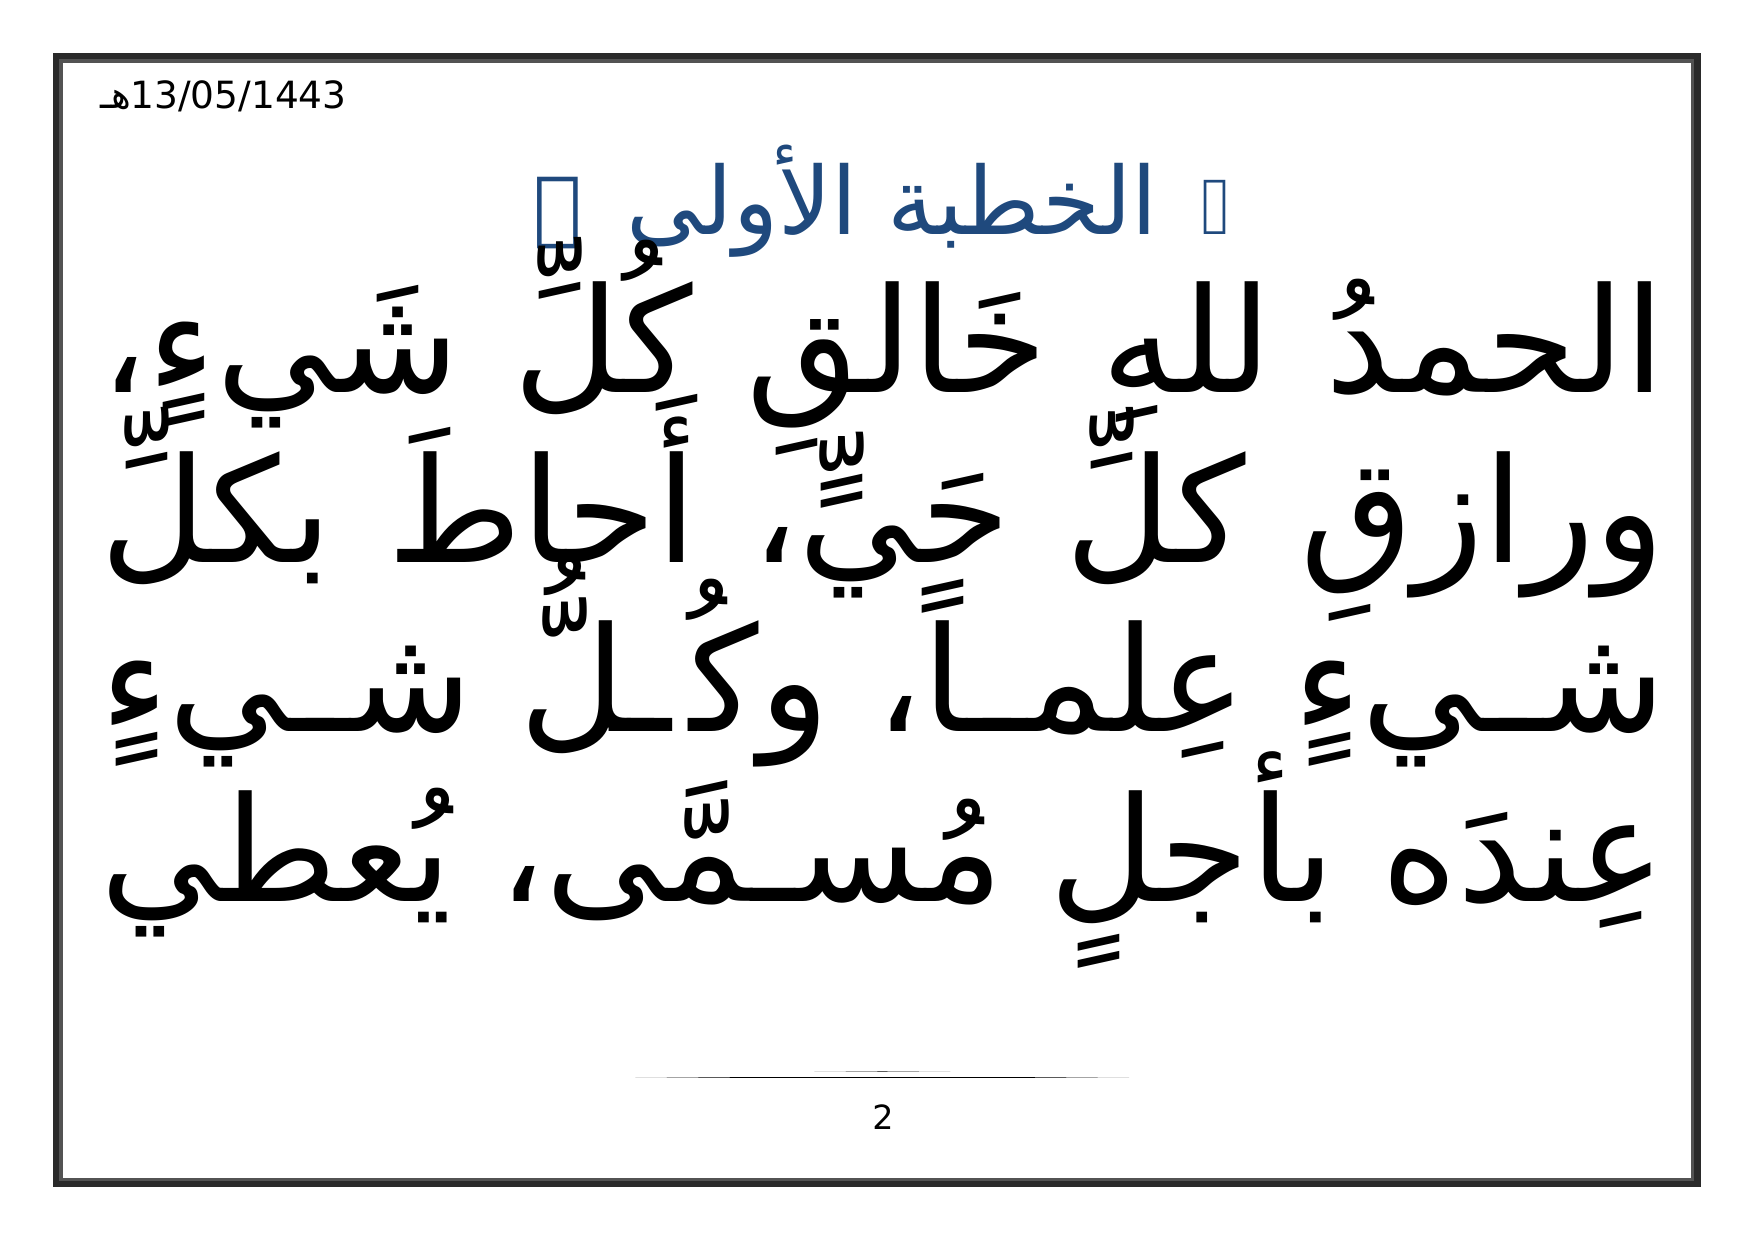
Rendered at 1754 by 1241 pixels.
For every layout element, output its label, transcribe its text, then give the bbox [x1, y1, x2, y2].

text الخطبة الأولى [100, 148, 1665, 257]
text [100, 257, 1665, 936]
